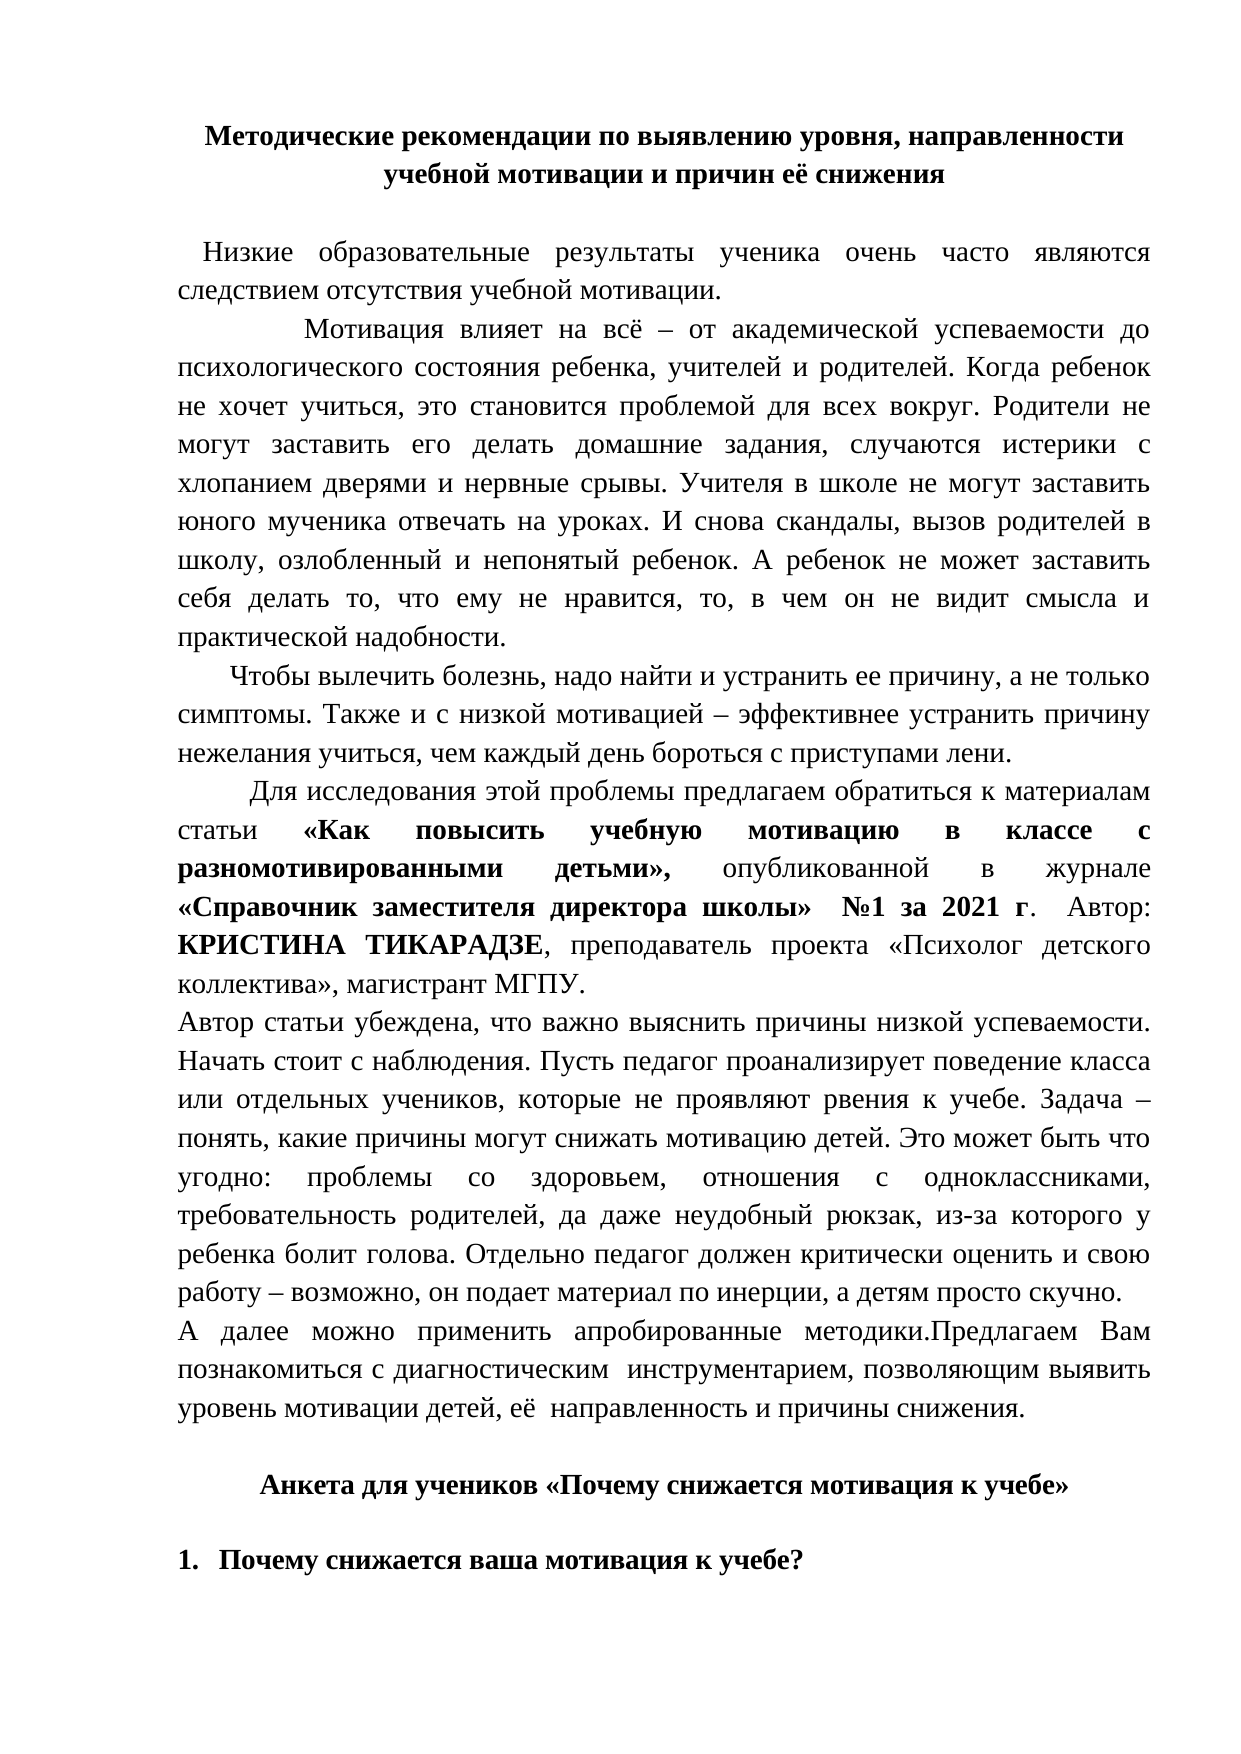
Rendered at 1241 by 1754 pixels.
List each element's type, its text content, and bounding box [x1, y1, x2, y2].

text Анкета для учеников «Почему снижается мотивация к учебе» [177, 1467, 1152, 1501]
text Для исследования этой проблемы предлагаем обратиться к материалам статьи «Как повысить учебную мотивацию в классе с разномотивированными детьми», опубликованной в журнале «Справочник заместителя директора школы» №1 за 2021 г. Автор: КРИСТИНА ТИКАРАДЗЕ, преподаватель проекта «Психолог детского коллектива», магистрант МГПУ. [177, 773, 1152, 999]
text Чтобы вылечить болезнь, надо найти и устранить ее причину, а не только симптомы. Также и с низкой мотивацией – эффективнее устранить причину нежелания учиться, чем каждый день бороться с приступами лени. [177, 658, 1152, 768]
text Низкие образовательные результаты ученика очень часто являются следствием отсутствия учебной мотивации. [177, 234, 1152, 306]
text Автор статьи убеждена, что важно выяснить причины низкой успеваемости. Начать стоит с наблюдения. Пусть педагог проанализирует поведение класса или отдельных учеников, которые не проявляют рвения к учебе. Задача – понять, какие причины могут снижать мотивацию детей. Это может быть что угодно: проблемы со здоровьем, отношения с одноклассниками, требовательность родителей, да даже неудобный рюкзак, из-за которого у ребенка болит голова. Отдельно педагог должен критически оценить и свою работу – возможно, он подает материал по инерции, а детям просто скучно. [177, 1004, 1152, 1308]
text 1. Почему снижается ваша мотивация к учебе? [177, 1542, 1152, 1576]
text Методические рекомендации по выявлению уровня, направленности учебной мотивации и причин её снижения [177, 118, 1152, 190]
text Мотивация влияет на всё – от академической успеваемости до психологического состояния ребенка, учителей и родителей. Когда ребенок не хочет учиться, это становится проблемой для всех вокруг. Родители не могут заставить его делать домашние задания, случаются истерики с хлопанием дверями и нервные срывы. Учителя в школе не могут заставить юного мученика отвечать на уроках. И снова скандалы, вызов родителей в школу, озлобленный и непонятый ребенок. А ребенок не может заставить себя делать то, что ему не нравится, то, в чем он не видит смысла и практической надобности. [177, 311, 1152, 653]
text А далее можно применить апробированные методики.Предлагаем Вам познакомиться с диагностическим инструментарием, позволяющим выявить уровень мотивации детей, её направленность и причины снижения. [177, 1313, 1152, 1423]
